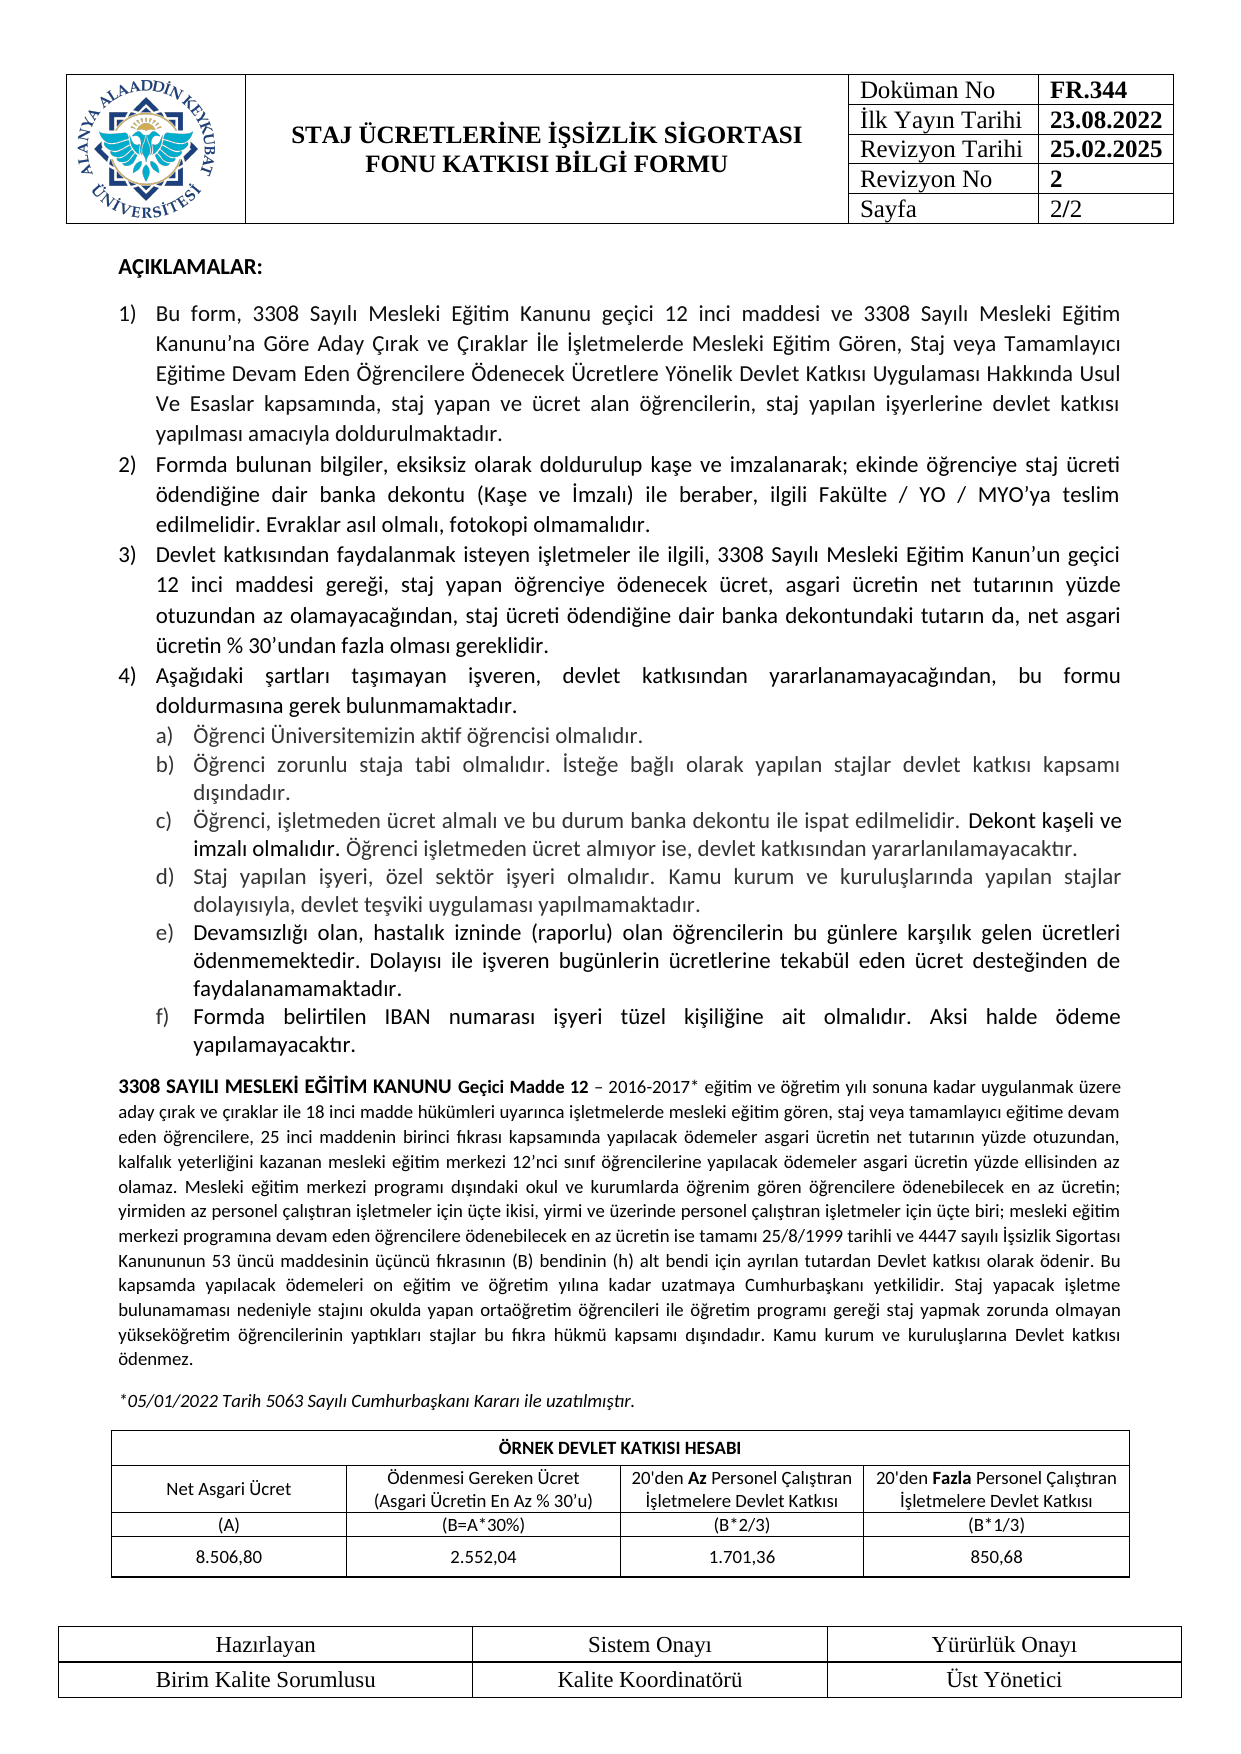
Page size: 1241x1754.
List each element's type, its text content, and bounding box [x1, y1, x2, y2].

table_cell 850,68 [864, 1537, 1129, 1576]
table_cell (B*2/3) [621, 1513, 863, 1536]
table_cell (B=A*30%) [347, 1513, 620, 1536]
table_cell 20'den Az Personel Çalıştıran İşletmelere Devlet Katkısı [621, 1466, 863, 1512]
table_cell (B*1/3) [864, 1513, 1129, 1536]
list Formda belirtilen IBAN numarası işyeri tüzel kişiliğine ait olmalıdır. Aksi halde ödeme yapılamayacaktır. [156, 1002, 1122, 1058]
picture [77, 80, 215, 218]
list Formda bulunan bilgiler, eksiksiz olarak doldurulup kaşe ve imzalanarak; ekinde öğrenciye staj ücreti ödendiğine dair banka dekontu (Kaşe ve İmzalı) ile beraber, ilgili Fakülte / YO / MYO’ya teslim edilmelidir. Evraklar asıl olmalı, fotokopi olmamalıdır. [118, 450, 1122, 538]
table_cell Net Asgari Ücret [112, 1466, 346, 1512]
list Öğrenci, işletmeden ücret almalı ve bu durum banka dekontu ile ispat edilmelidir. Dekont kaşeli ve imzalı olmalıdır. Öğrenci işletmeden ücret almıyor ise, devlet katkısından yararlanılamayacaktır. [156, 806, 1122, 862]
table_header ÖRNEK DEVLET KATKISI HESABI [112, 1431, 1129, 1465]
list Devamsızlığı olan, hastalık izninde (raporlu) olan öğrencilerin bu günlere karşılık gelen ücretleri ödenmemektedir. Dolayısı ile işveren bugünlerin ücretlerine tekabül eden ücret desteğinden de faydalanamamaktadır. [156, 918, 1122, 1002]
table_cell 1.701,36 [621, 1537, 863, 1576]
table_cell 2.552,04 [347, 1537, 620, 1576]
table_cell (A) [112, 1513, 346, 1536]
list Öğrenci zorunlu staja tabi olmalıdır. İsteğe bağlı olarak yapılan stajlar devlet katkısı kapsamı dışındadır. [156, 750, 1122, 806]
list Öğrenci Üniversitemizin aktif öğrencisi olmalıdır. [156, 722, 1122, 750]
list Devlet katkısından faydalanmak isteyen işletmeler ile ilgili, 3308 Sayılı Mesleki Eğitim Kanun’un geçici 12 inci maddesi gereği, staj yapan öğrenciye ödenecek ücret, asgari ücretin net tutarının yüzde otuzundan az olamayacağından, staj ücreti ödendiğine dair banka dekontundaki tutarın da, net asgari ücretin % 30’undan fazla olması gereklidir. [118, 540, 1122, 659]
list Aşağıdaki şartları taşımayan işveren, devlet katkısından yararlanamayacağından, bu formu doldurmasına gerek bulunmamaktadır. [118, 661, 1122, 719]
table_cell 20'den Fazla Personel Çalıştıran İşletmelere Devlet Katkısı [864, 1466, 1129, 1512]
list Bu form, 3308 Sayılı Mesleki Eğitim Kanunu geçici 12 inci maddesi ve 3308 Sayılı Mesleki Eğitim Kanunu’na Göre Aday Çırak ve Çıraklar İle İşletmelerde Mesleki Eğitim Gören, Staj veya Tamamlayıcı Eğitime Devam Eden Öğrencilere Ödenecek Ücretlere Yönelik Devlet Katkısı Uygulaması Hakkında Usul Ve Esaslar kapsamında, staj yapan ve ücret alan öğrencilerin, staj yapılan işyerlerine devlet katkısı yapılması amacıyla doldurulmaktadır. [118, 299, 1122, 448]
text AÇIKLAMALAR: [118, 252, 1122, 280]
table_cell 8.506,80 [112, 1537, 346, 1576]
text 3308 SAYILI MESLEKİ EĞİTİM KANUNU Geçici Madde 12 – 2016-2017* eğitim ve öğretim yılı sonuna kadar uygulanmak üzere aday çırak ve çıraklar ile 18 inci madde hükümleri uyarınca işletmelerde mesleki eğitim gören, staj veya tamamlayıcı eğitime devam eden öğrencilere, 25 inci maddenin birinci fıkrası kapsamında yapılacak ödemeler asgari ücretin net tutarının yüzde otuzundan, kalfalık yeterliğini kazanan mesleki eğitim merkezi 12’nci sınıf öğrencilerine yapılacak ödemeler asgari ücretin yüzde ellisinden az olamaz. Mesleki eğitim merkezi programı dışındaki okul ve kurumlarda öğrenim gören öğrencilere ödenebilecek en az ücretin; yirmiden az personel çalıştıran işletmeler için üçte ikisi, yirmi ve üzerinde personel çalıştıran işletmeler için üçte biri; mesleki eğitim merkezi programına devam eden öğrencilere ödenebilecek en az ücretin ise tamamı 25/8/1999 tarihli ve 4447 sayılı İşsizlik Sigortası Kanununun 53 üncü maddesinin üçüncü fıkrasının (B) bendinin (h) alt bendi için ayrılan tutardan Devlet katkısı olarak ödenir. Bu kapsamda yapılacak ödemeleri on eğitim ve öğretim yılına kadar uzatmaya Cumhurbaşkanı yetkilidir. Staj yapacak işletme bulunamaması nedeniyle stajını okulda yapan ortaöğretim öğrencileri ile öğretim programı gereği staj yapmak zorunda olmayan yükseköğretim öğrencilerinin yaptıkları stajlar bu fıkra hükmü kapsamı dışındadır. Kamu kurum ve kuruluşlarına Devlet katkısı ödenmez. [118, 1073, 1122, 1371]
list Staj yapılan işyeri, özel sektör işyeri olmalıdır. Kamu kurum ve kuruluşlarında yapılan stajlar dolayısıyla, devlet teşviki uygulaması yapılmamaktadır. [156, 862, 1122, 918]
text *05/01/2022 Tarih 5063 Sayılı Cumhurbaşkanı Kararı ile uzatılmıştır. [118, 1389, 1122, 1412]
table_cell Ödenmesi Gereken Ücret (Asgari Ücretin En Az % 30’u) [347, 1466, 620, 1512]
